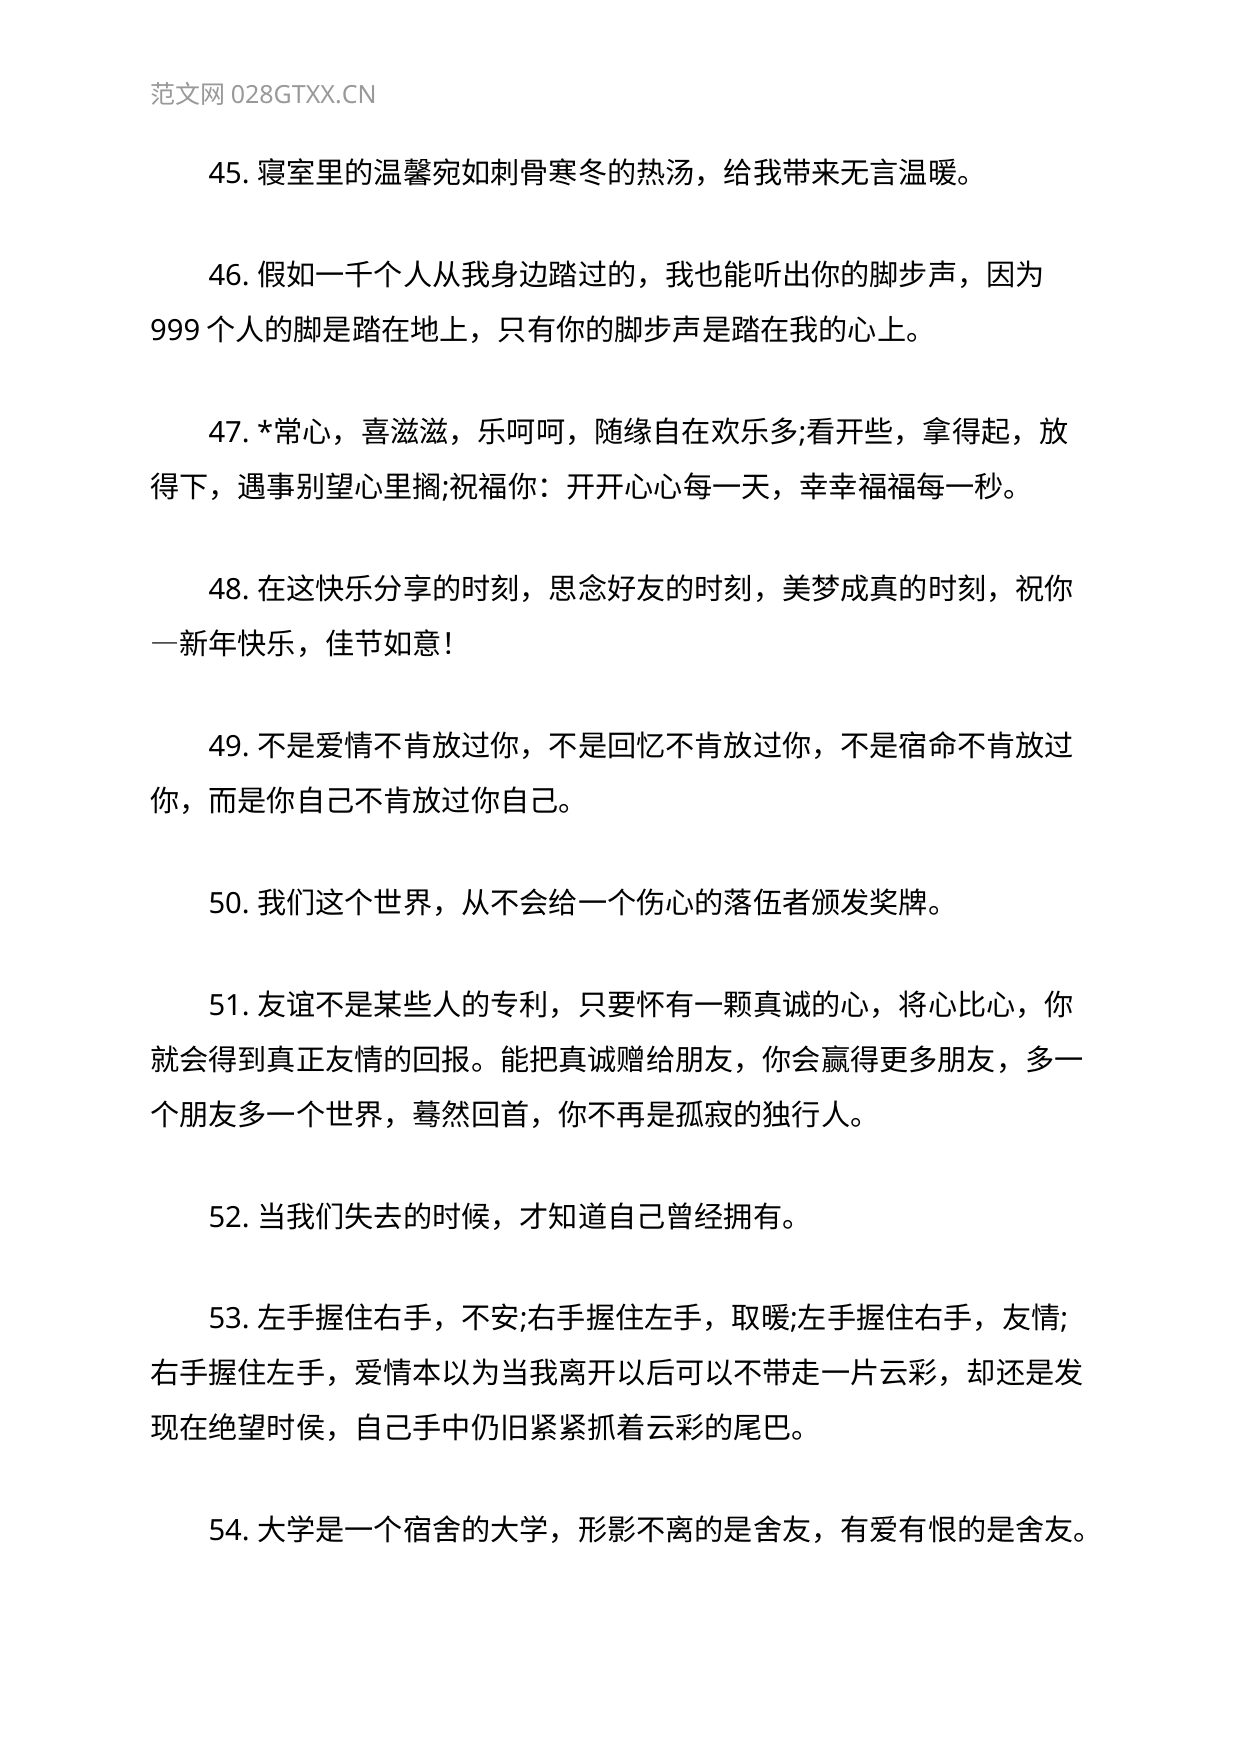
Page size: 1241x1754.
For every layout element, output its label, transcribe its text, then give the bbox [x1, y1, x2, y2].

text 50. 我们这个世界，从不会给一个伤心的落伍者颁发奖牌。 [150, 879, 1090, 922]
text 45. 寝室里的温馨宛如刺骨寒冬的热汤，给我带来无言温暖。 [150, 150, 1090, 192]
text 52. 当我们失去的时候，才知道自己曾经拥有。 [150, 1193, 1090, 1236]
text 53. 左手握住右手，不安;右手握住左手，取暖;左手握住右手，友情;右手握住左手，爱情本以为当我离开以后可以不带走一片云彩，却还是发现在绝望时侯，自己手中仍旧紧紧抓着云彩的尾巴。 [150, 1295, 1090, 1447]
text 47. *常心，喜滋滋，乐呵呵，随缘自在欢乐多;看开些，拿得起，放得下，遇事别望心里搁;祝福你：开开心心每一天，幸幸福福每一秒。 [150, 409, 1090, 506]
text 48. 在这快乐分享的时刻，思念好友的时刻，美梦成真的时刻，祝你—新年快乐，佳节如意！ [150, 566, 1090, 663]
text 54. 大学是一个宿舍的大学，形影不离的是舍友，有爱有恨的是舍友。 [150, 1507, 1090, 1549]
text 49. 不是爱情不肯放过你，不是回忆不肯放过你，不是宿命不肯放过你，而是你自己不肯放过你自己。 [150, 723, 1090, 820]
text 46. 假如一千个人从我身边踏过的，我也能听出你的脚步声，因为999个人的脚是踏在地上，只有你的脚步声是踏在我的心上。 [150, 252, 1090, 349]
text 51. 友谊不是某些人的专利，只要怀有一颗真诚的心，将心比心，你就会得到真正友情的回报。能把真诚赠给朋友，你会赢得更多朋友，多一个朋友多一个世界，蓦然回首，你不再是孤寂的独行人。 [150, 981, 1090, 1134]
